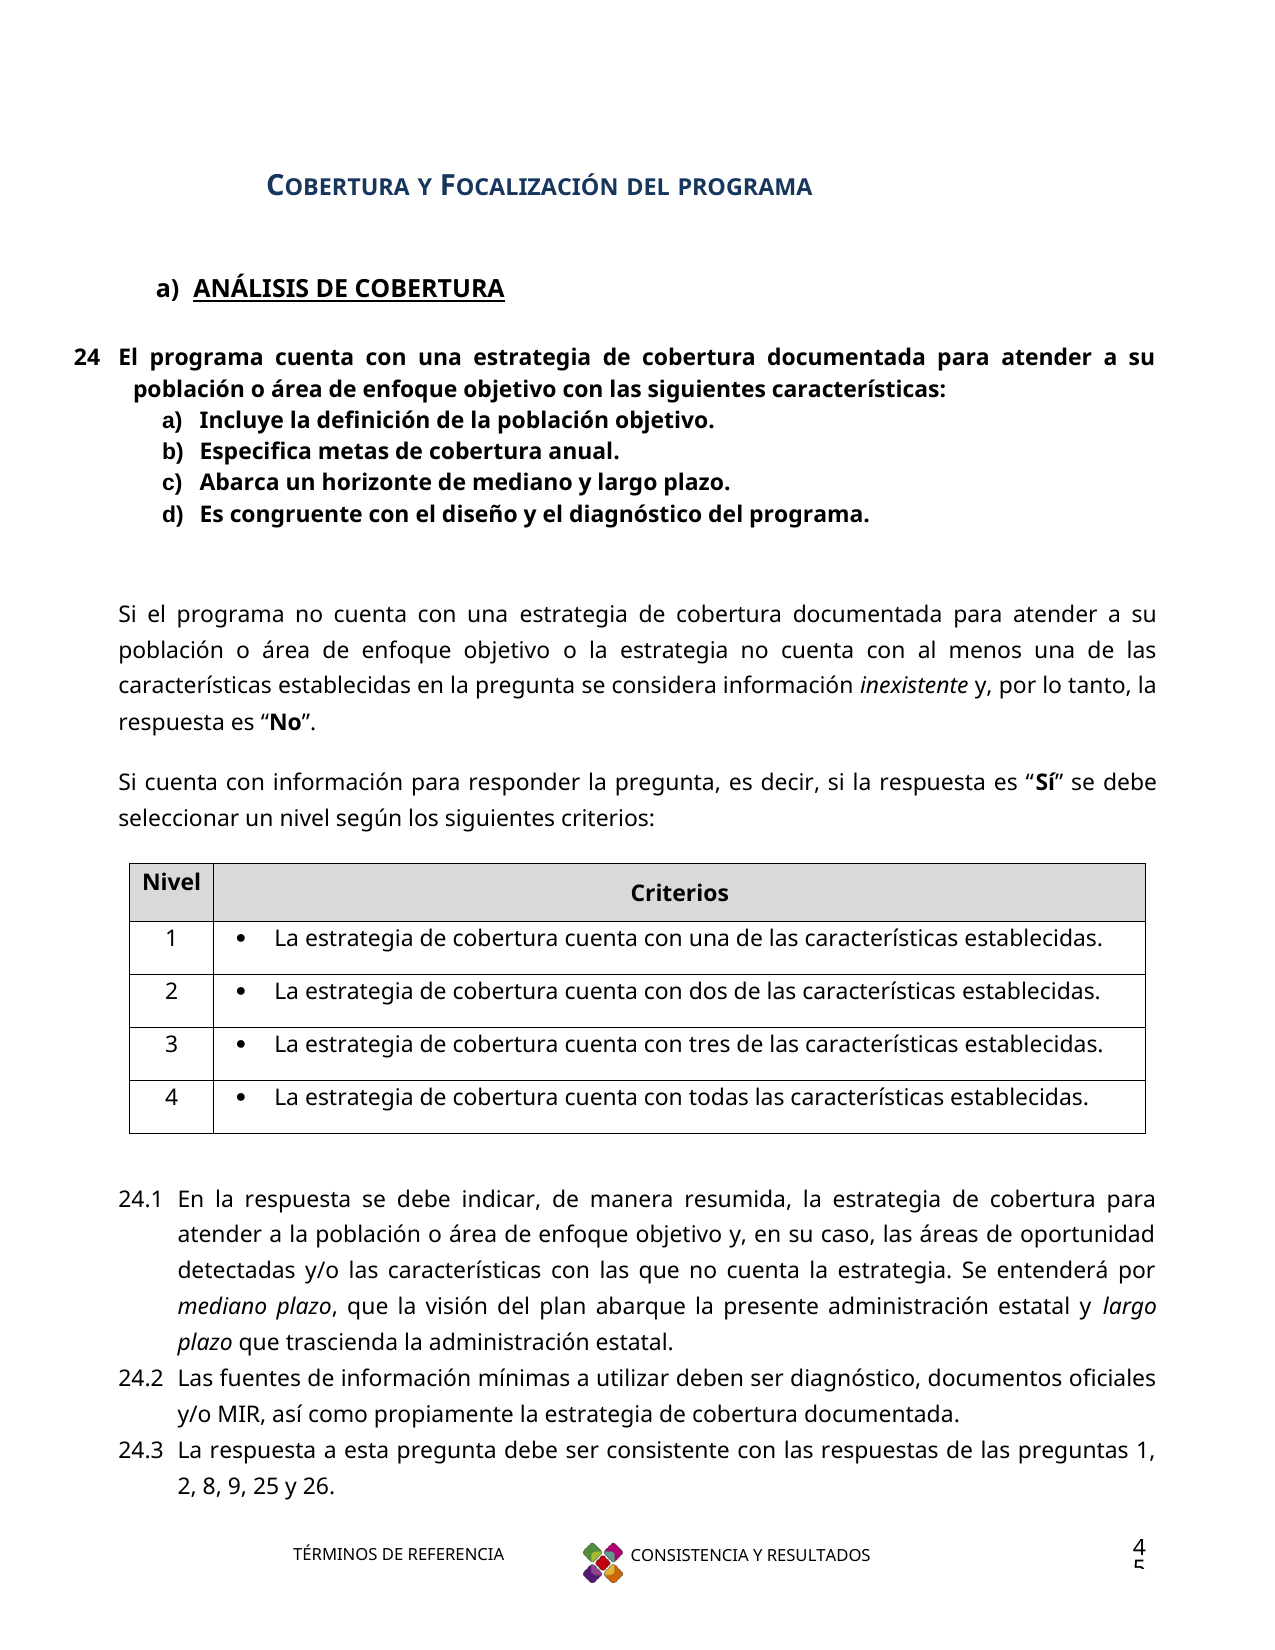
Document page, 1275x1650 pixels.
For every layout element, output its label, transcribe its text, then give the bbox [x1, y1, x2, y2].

text Si cuenta con información para responder la pregunta, es decir, si la respuesta es “Sí” se debe seleccionar un nivel según los siguientes criterios: [118, 766, 1157, 833]
list Especifica metas de cobertura anual. [162, 435, 1157, 466]
table_header Nivel [130, 864, 213, 921]
table_header Criterios [214, 864, 1145, 921]
picture [566, 1535, 661, 1593]
table_cell 4 [130, 1081, 213, 1133]
table_cell 3 [130, 1028, 213, 1080]
table_cell La estrategia de cobertura cuenta con una de las características establecidas. [214, 922, 1145, 974]
list Las fuentes de información mínimas a utilizar deben ser diagnóstico, documentos oficiales y/o MIR, así como propiamente la estrategia de cobertura documentada. [118, 1362, 1157, 1429]
list Abarca un horizonte de mediano y largo plazo. [162, 466, 1157, 498]
subtitle Cobertura y Focalización del programa [266, 164, 1157, 204]
list Es congruente con el diseño y el diagnóstico del programa. [162, 498, 1157, 529]
table_cell La estrategia de cobertura cuenta con tres de las características establecidas. [214, 1028, 1145, 1080]
list ANÁLISIS DE COBERTURA [156, 271, 1157, 305]
list En la respuesta se debe indicar, de manera resumida, la estrategia de cobertura para atender a la población o área de enfoque objetivo y, en su caso, las áreas de oportunidad detectadas y/o las características con las que no cuenta la estrategia. Se entenderá por mediano plazo, que la visión del plan abarque la presente administración estatal y largo plazo que trascienda la administración estatal. [118, 1182, 1157, 1357]
list La respuesta a esta pregunta debe ser consistente con las respuestas de las preguntas 1, 2, 8, 9, 25 y 26. [118, 1434, 1157, 1501]
table_cell La estrategia de cobertura cuenta con todas las características establecidas. [214, 1081, 1145, 1133]
table_cell 1 [130, 922, 213, 974]
table_cell 2 [130, 975, 213, 1027]
list Incluye la definición de la población objetivo. [162, 404, 1157, 435]
table_cell La estrategia de cobertura cuenta con dos de las características establecidas. [214, 975, 1145, 1027]
text Si el programa no cuenta con una estrategia de cobertura documentada para atender a su población o área de enfoque objetivo o la estrategia no cuenta con al menos una de las características establecidas en la pregunta se considera información inexistente y, por lo tanto, la respuesta es “No”. [118, 598, 1157, 737]
list El programa cuenta con una estrategia de cobertura documentada para atender a su población o área de enfoque objetivo con las siguientes características: [74, 341, 1157, 404]
